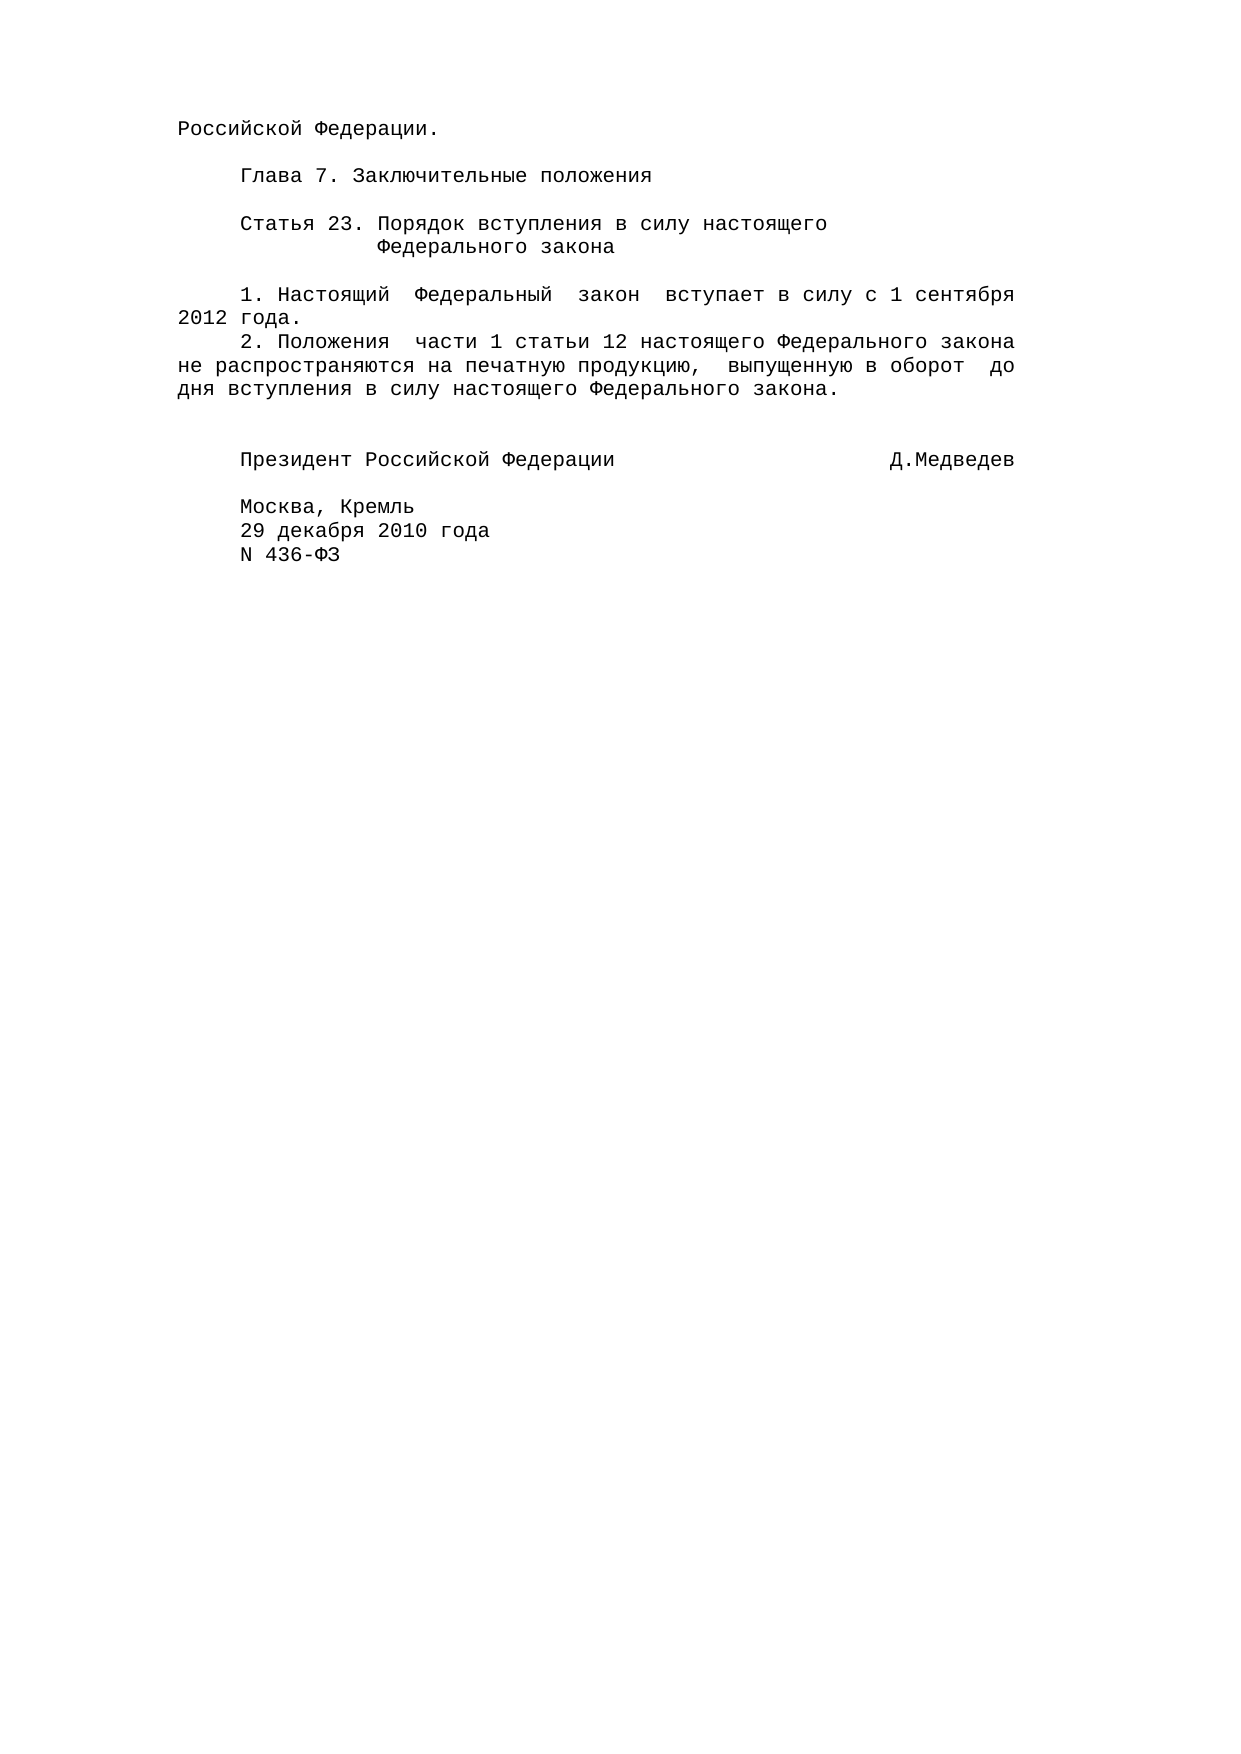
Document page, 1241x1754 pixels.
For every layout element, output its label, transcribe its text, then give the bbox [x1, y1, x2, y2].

text 29 декабря 2010 года [177, 520, 1152, 544]
text не распространяются на печатную продукцию, выпущенную в оборот до [177, 354, 1152, 378]
text Глава 7. Заключительные положения [177, 165, 1152, 189]
text Федерального закона [177, 236, 1152, 260]
text дня вступления в силу настоящего Федерального закона. [177, 378, 1152, 402]
text N 436-ФЗ [177, 544, 1152, 567]
text Статья 23. Порядок вступления в силу настоящего [177, 213, 1152, 236]
text 1. Настоящий Федеральный закон вступает в силу с 1 сентября [177, 284, 1152, 307]
text Москва, Кремль [177, 496, 1152, 520]
text 2012 года. [177, 307, 1152, 331]
text Российской Федерации. [177, 118, 1152, 142]
text 2. Положения части 1 статьи 12 настоящего Федерального закона [177, 331, 1152, 354]
text Президент Российской Федерации Д.Медведев [177, 449, 1152, 473]
